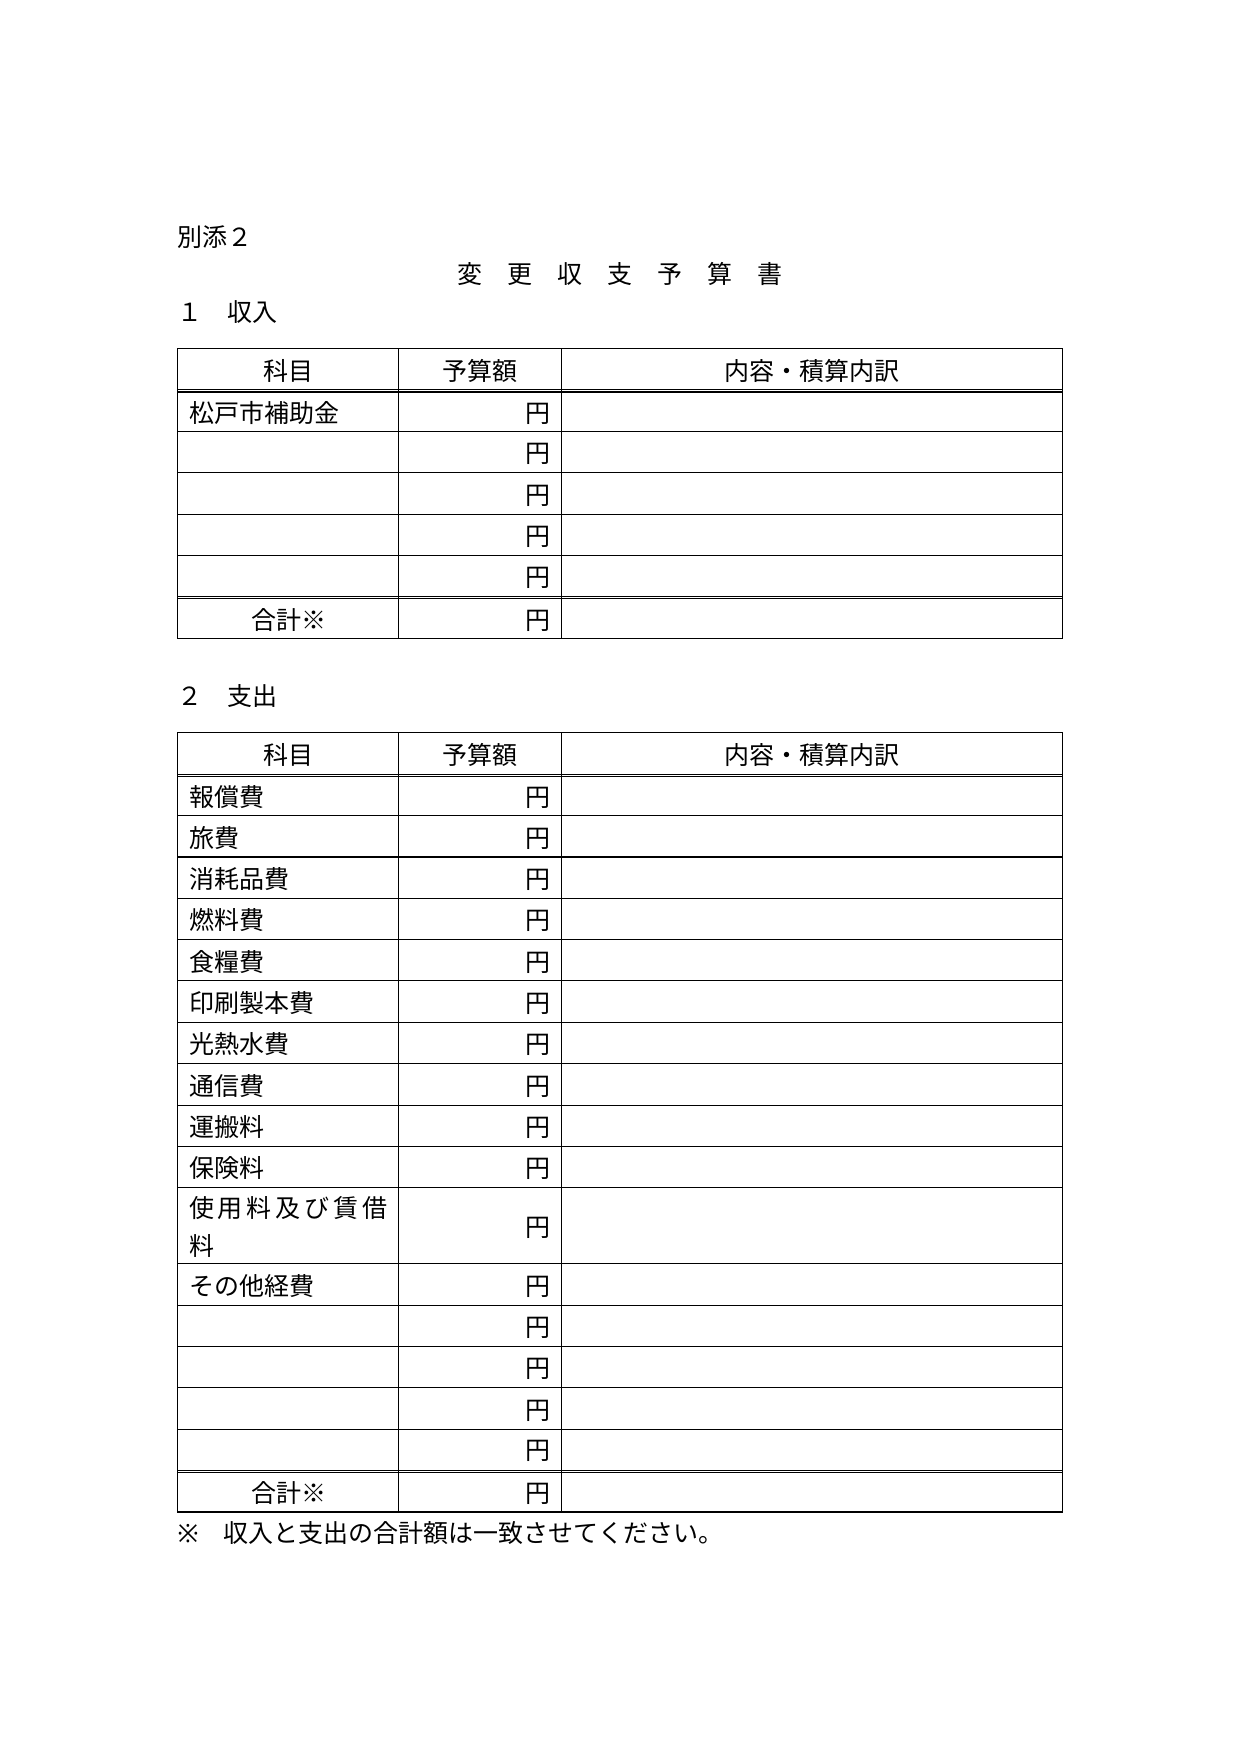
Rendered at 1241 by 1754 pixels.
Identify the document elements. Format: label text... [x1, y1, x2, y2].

table_cell 円 [399, 515, 561, 555]
table_cell [178, 556, 398, 596]
table_cell 保険料 [178, 1147, 398, 1187]
text ２ 支出 [177, 676, 1063, 713]
table_cell 合計※ [178, 1473, 398, 1511]
table_cell 報償費 [178, 777, 398, 815]
table_cell [178, 1388, 398, 1429]
table_cell [562, 1388, 1062, 1429]
table_header 内容・積算内訳 [562, 733, 1062, 774]
text １ 収入 [177, 292, 1063, 329]
text 別添２ [177, 217, 1063, 254]
table_cell [562, 1430, 1062, 1470]
table_cell 消耗品費 [178, 858, 398, 898]
table_cell [562, 473, 1062, 513]
table_cell [562, 393, 1062, 431]
table_cell [562, 432, 1062, 472]
table_cell 円 [399, 858, 561, 898]
table_cell 円 [399, 981, 561, 1022]
table_cell 円 [399, 899, 561, 939]
table_cell 円 [399, 1264, 561, 1304]
table_cell [562, 777, 1062, 815]
table_cell 通信費 [178, 1064, 398, 1104]
table_cell [562, 1023, 1062, 1063]
table_cell 合計※ [178, 599, 398, 637]
table_cell [562, 899, 1062, 939]
table_cell 食糧費 [178, 940, 398, 980]
table_cell 円 [399, 556, 561, 596]
table_cell [562, 1306, 1062, 1346]
table_cell 円 [399, 1023, 561, 1063]
table_cell [562, 981, 1062, 1022]
table_cell 円 [399, 940, 561, 980]
table_cell 円 [399, 816, 561, 856]
text 変 更 収 支 予 算 書 [177, 254, 1063, 292]
table_cell [562, 940, 1062, 980]
table_cell [562, 1347, 1062, 1387]
table_cell [562, 1106, 1062, 1146]
table_cell [562, 1264, 1062, 1304]
table_cell 円 [399, 432, 561, 472]
table_cell [562, 1147, 1062, 1187]
table_cell [562, 599, 1062, 637]
table_cell 旅費 [178, 816, 398, 856]
table_cell 燃料費 [178, 899, 398, 939]
table_cell 円 [399, 1306, 561, 1346]
table_cell [178, 1347, 398, 1387]
table_cell 光熱水費 [178, 1023, 398, 1063]
table_cell [562, 858, 1062, 898]
table_cell 運搬料 [178, 1106, 398, 1146]
table_header 予算額 [399, 733, 561, 774]
table_header 内容・積算内訳 [562, 349, 1062, 389]
table_cell 円 [399, 1473, 561, 1511]
table_cell 円 [399, 473, 561, 513]
table_cell [178, 515, 398, 555]
table_cell 使用料及び賃借料 [178, 1188, 398, 1263]
table_cell 円 [399, 393, 561, 431]
table_cell [178, 473, 398, 513]
text ※ 収入と支出の合計額は一致させてください。 [177, 1513, 1063, 1550]
table_header 予算額 [399, 349, 561, 389]
table_cell 円 [399, 1188, 561, 1263]
table_cell [562, 816, 1062, 856]
table_cell 円 [399, 1388, 561, 1429]
table_cell [562, 556, 1062, 596]
table_cell [562, 1473, 1062, 1511]
table_cell 円 [399, 1147, 561, 1187]
table_cell 円 [399, 599, 561, 637]
table_cell [562, 1064, 1062, 1104]
table_cell 松戸市補助金 [178, 393, 398, 431]
table_cell [562, 1188, 1062, 1263]
table_cell [178, 432, 398, 472]
table_cell その他経費 [178, 1264, 398, 1304]
table_cell [178, 1306, 398, 1346]
table_header 科目 [178, 349, 398, 389]
table_cell [178, 1430, 398, 1470]
table_cell [562, 515, 1062, 555]
table_cell 円 [399, 1064, 561, 1104]
table_cell 円 [399, 1347, 561, 1387]
table_cell 円 [399, 1430, 561, 1470]
table_cell 印刷製本費 [178, 981, 398, 1022]
table_header 科目 [178, 733, 398, 774]
table_cell 円 [399, 1106, 561, 1146]
table_cell 円 [399, 777, 561, 815]
